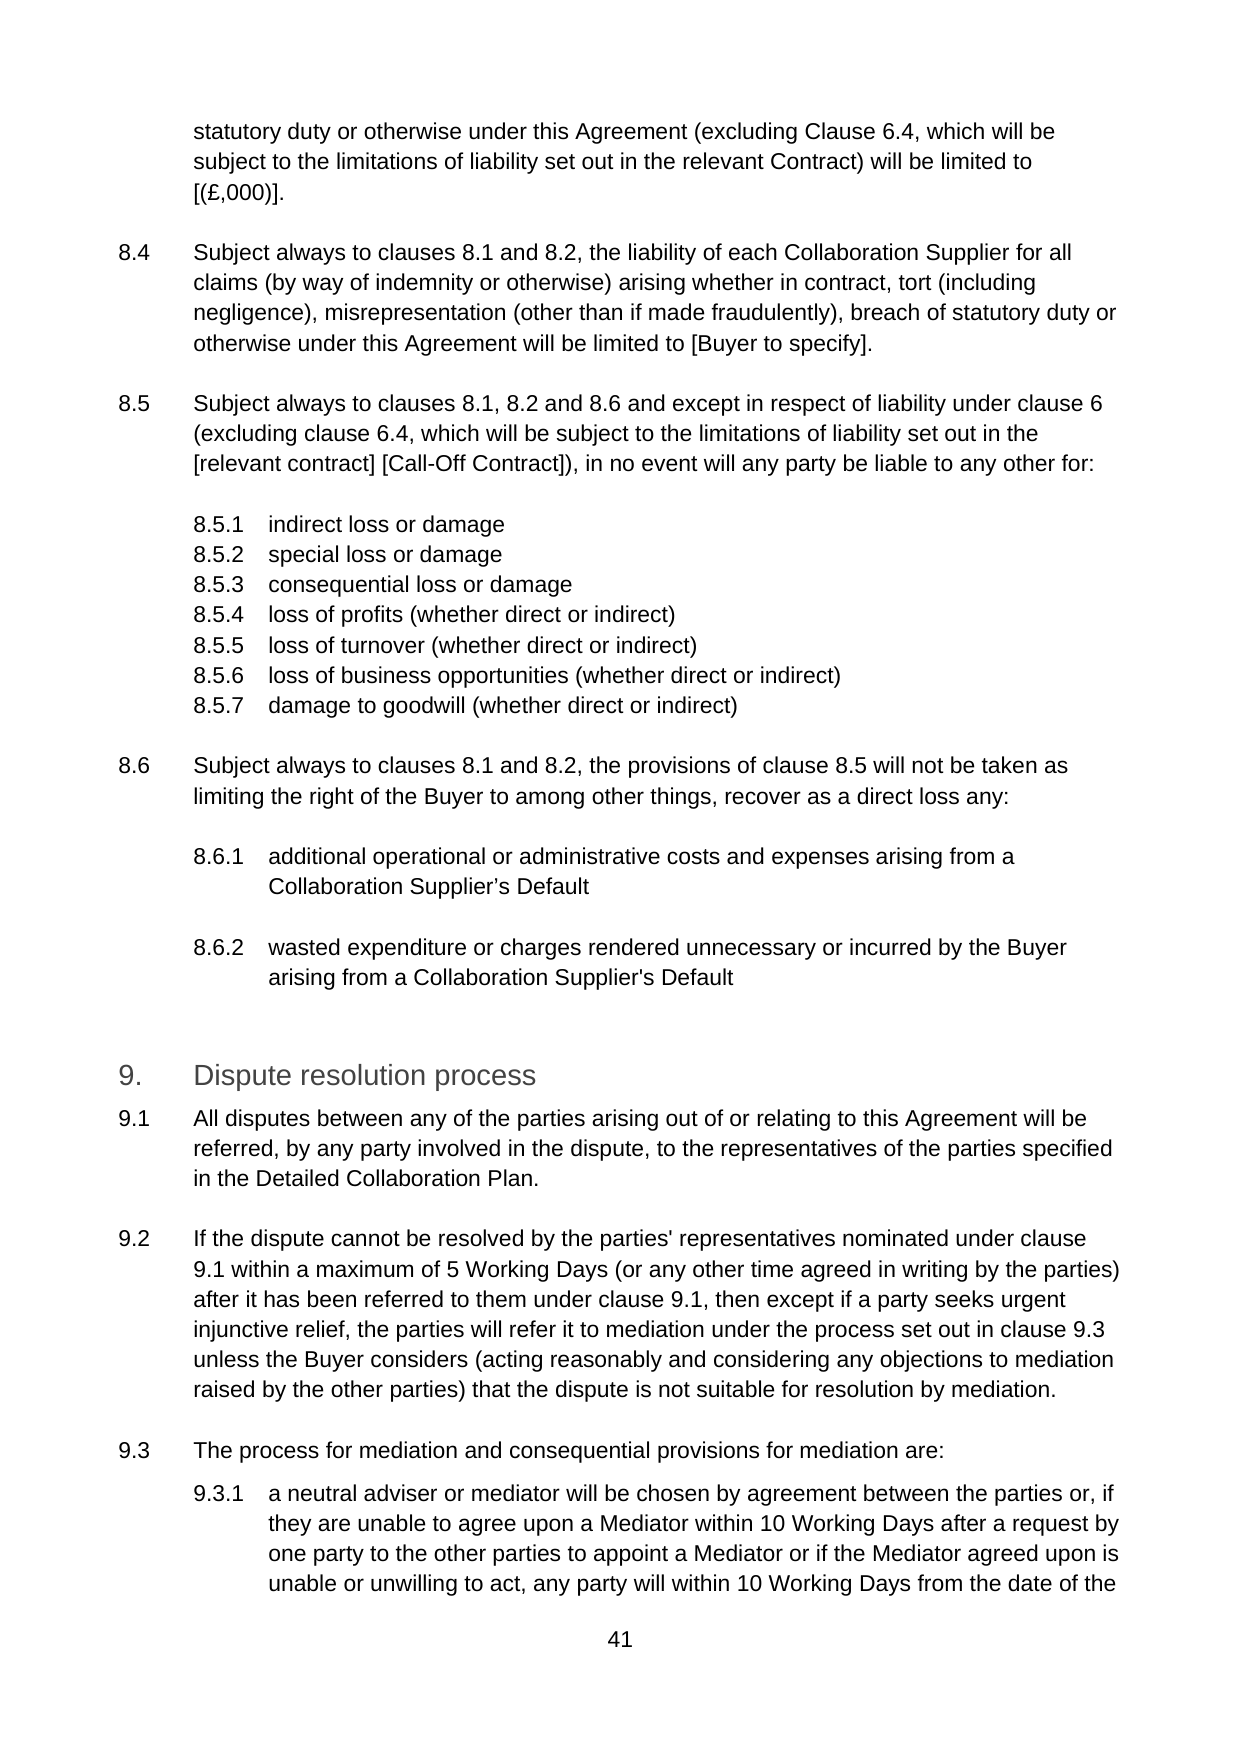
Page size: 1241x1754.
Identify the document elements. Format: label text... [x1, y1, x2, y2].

text 8.6.2 wasted expenditure or charges rendered unnecessary or incurred by the Buyer arising from a Collaboration Supplier's Default [193, 934, 1122, 990]
text 8.5.5 loss of turnover (whether direct or indirect) [118, 632, 1122, 658]
subtitle 9. Dispute resolution process [118, 1058, 1122, 1091]
text 9.2 If the dispute cannot be resolved by the parties' representatives nominated under clause 9.1 within a maximum of 5 Working Days (or any other time agreed in writing by the parties) after it has been referred to them under clause 9.1, then except if a party seeks urgent injunctive relief, the parties will refer it to mediation under the process set out in clause 9.3 unless the Buyer considers (acting reasonably and considering any objections to mediation raised by the other parties) that the dispute is not suitable for resolution by mediation. [118, 1225, 1122, 1403]
text 8.5.4 loss of profits (whether direct or indirect) [118, 601, 1122, 628]
text 9.1 All disputes between any of the parties arising out of or relating to this Agreement will be referred, by any party involved in the dispute, to the representatives of the parties specified in the Detailed Collaboration Plan. [118, 1104, 1122, 1191]
text 8.6 Subject always to clauses 8.1 and 8.2, the provisions of clause 8.5 will not be taken as limiting the right of the Buyer to among other things, recover as a direct loss any: [118, 752, 1122, 809]
text 8.5 Subject always to clauses 8.1, 8.2 and 8.6 and except in respect of liability under clause 6 (excluding clause 6.4, which will be subject to the limitations of liability set out in the [relevant contract] [Call-Off Contract]), in no event will any party be liable to any other for: [118, 390, 1122, 477]
text 8.4 Subject always to clauses 8.1 and 8.2, the liability of each Collaboration Supplier for all claims (by way of indemnity or otherwise) arising whether in contract, tort (including negligence), misrepresentation (other than if made fraudulently), breach of statutory duty or otherwise under this Agreement will be limited to [Buyer to specify]. [118, 239, 1122, 356]
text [118, 118, 1122, 205]
text 8.5.7 damage to goodwill (whether direct or indirect) [118, 692, 1122, 718]
text 8.5.2 special loss or damage [118, 541, 1122, 567]
text 8.5.1 indirect loss or damage [118, 511, 1122, 537]
text 8.6.1 additional operational or administrative costs and expenses arising from a Collaboration Supplier’s Default [193, 843, 1122, 900]
text 8.5.6 loss of business opportunities (whether direct or indirect) [118, 662, 1122, 688]
text 9.3 The process for mediation and consequential provisions for mediation are: [118, 1437, 1122, 1463]
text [193, 1479, 1122, 1597]
text 8.5.3 consequential loss or damage [118, 571, 1122, 598]
